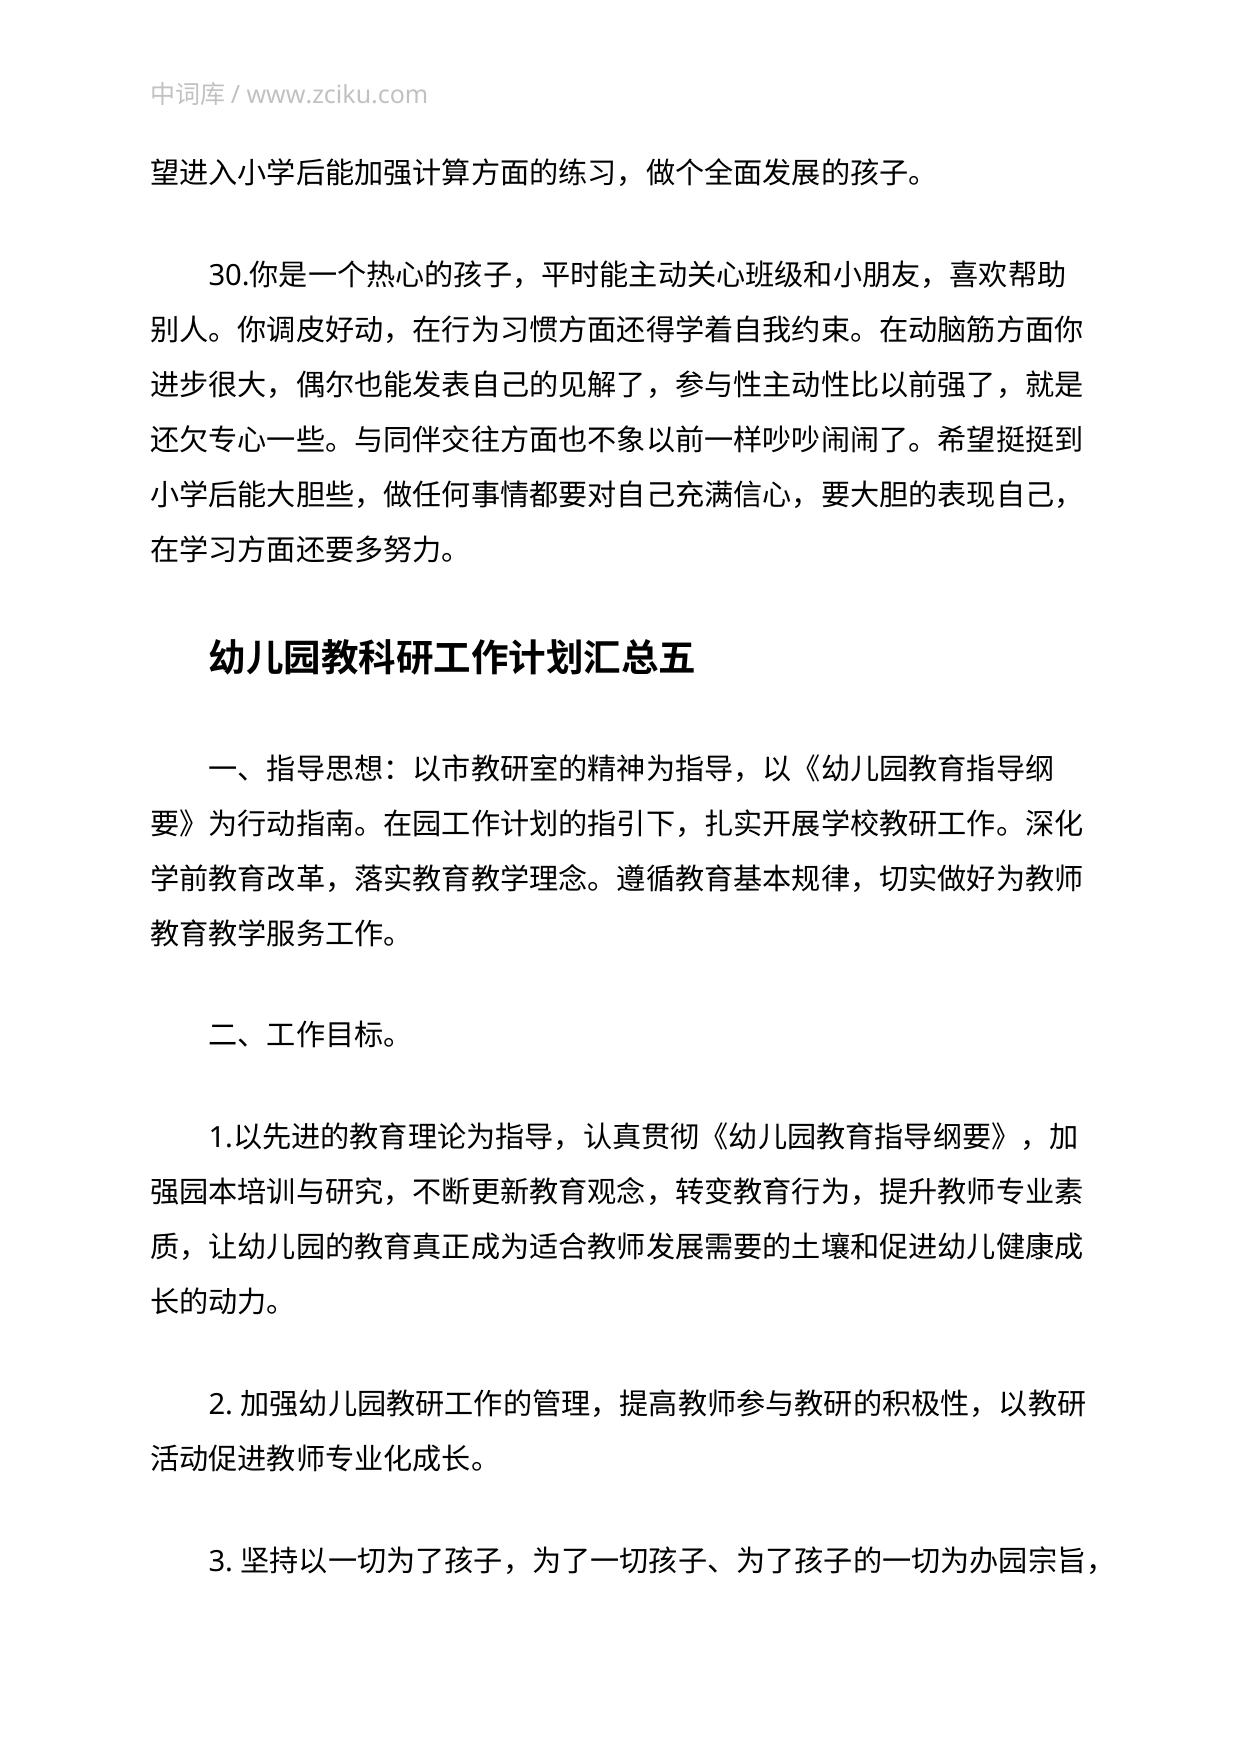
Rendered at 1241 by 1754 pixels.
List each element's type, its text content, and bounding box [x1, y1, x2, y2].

text 1.以先进的教育理论为指导，认真贯彻《幼儿园教育指导纲要》，加强园本培训与研究，不断更新教育观念，转变教育行为，提升教师专业素质，让幼儿园的教育真正成为适合教师发展需要的土壤和促进幼儿健康成长的动力。 [150, 1114, 1090, 1321]
text 一、指导思想：以市教研室的精神为指导，以《幼儿园教育指导纲要》为行动指南。在园工作计划的指引下，扎实开展学校教研工作。深化学前教育改革，落实教育教学理念。遵循教育基本规律，切实做好为教师教育教学服务工作。 [150, 746, 1090, 952]
text 2. 加强幼儿园教研工作的管理，提高教师参与教研的积极性，以教研活动促进教师专业化成长。 [150, 1380, 1090, 1478]
text 30.你是一个热心的孩子，平时能主动关心班级和小朋友，喜欢帮助别人。你调皮好动，在行为习惯方面还得学着自我约束。在动脑筋方面你进步很大，偶尔也能发表自己的见解了，参与性主动性比以前强了，就是还欠专心一些。与同伴交往方面也不象以前一样吵吵闹闹了。希望挺挺到小学后能大胆些，做任何事情都要对自己充满信心，要大胆的表现自己，在学习方面还要多努力。 [150, 252, 1090, 569]
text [150, 1537, 1090, 1579]
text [150, 150, 1090, 192]
text 幼儿园教科研工作计划汇总五 [150, 628, 1090, 682]
text 二、工作目标。 [150, 1012, 1090, 1054]
